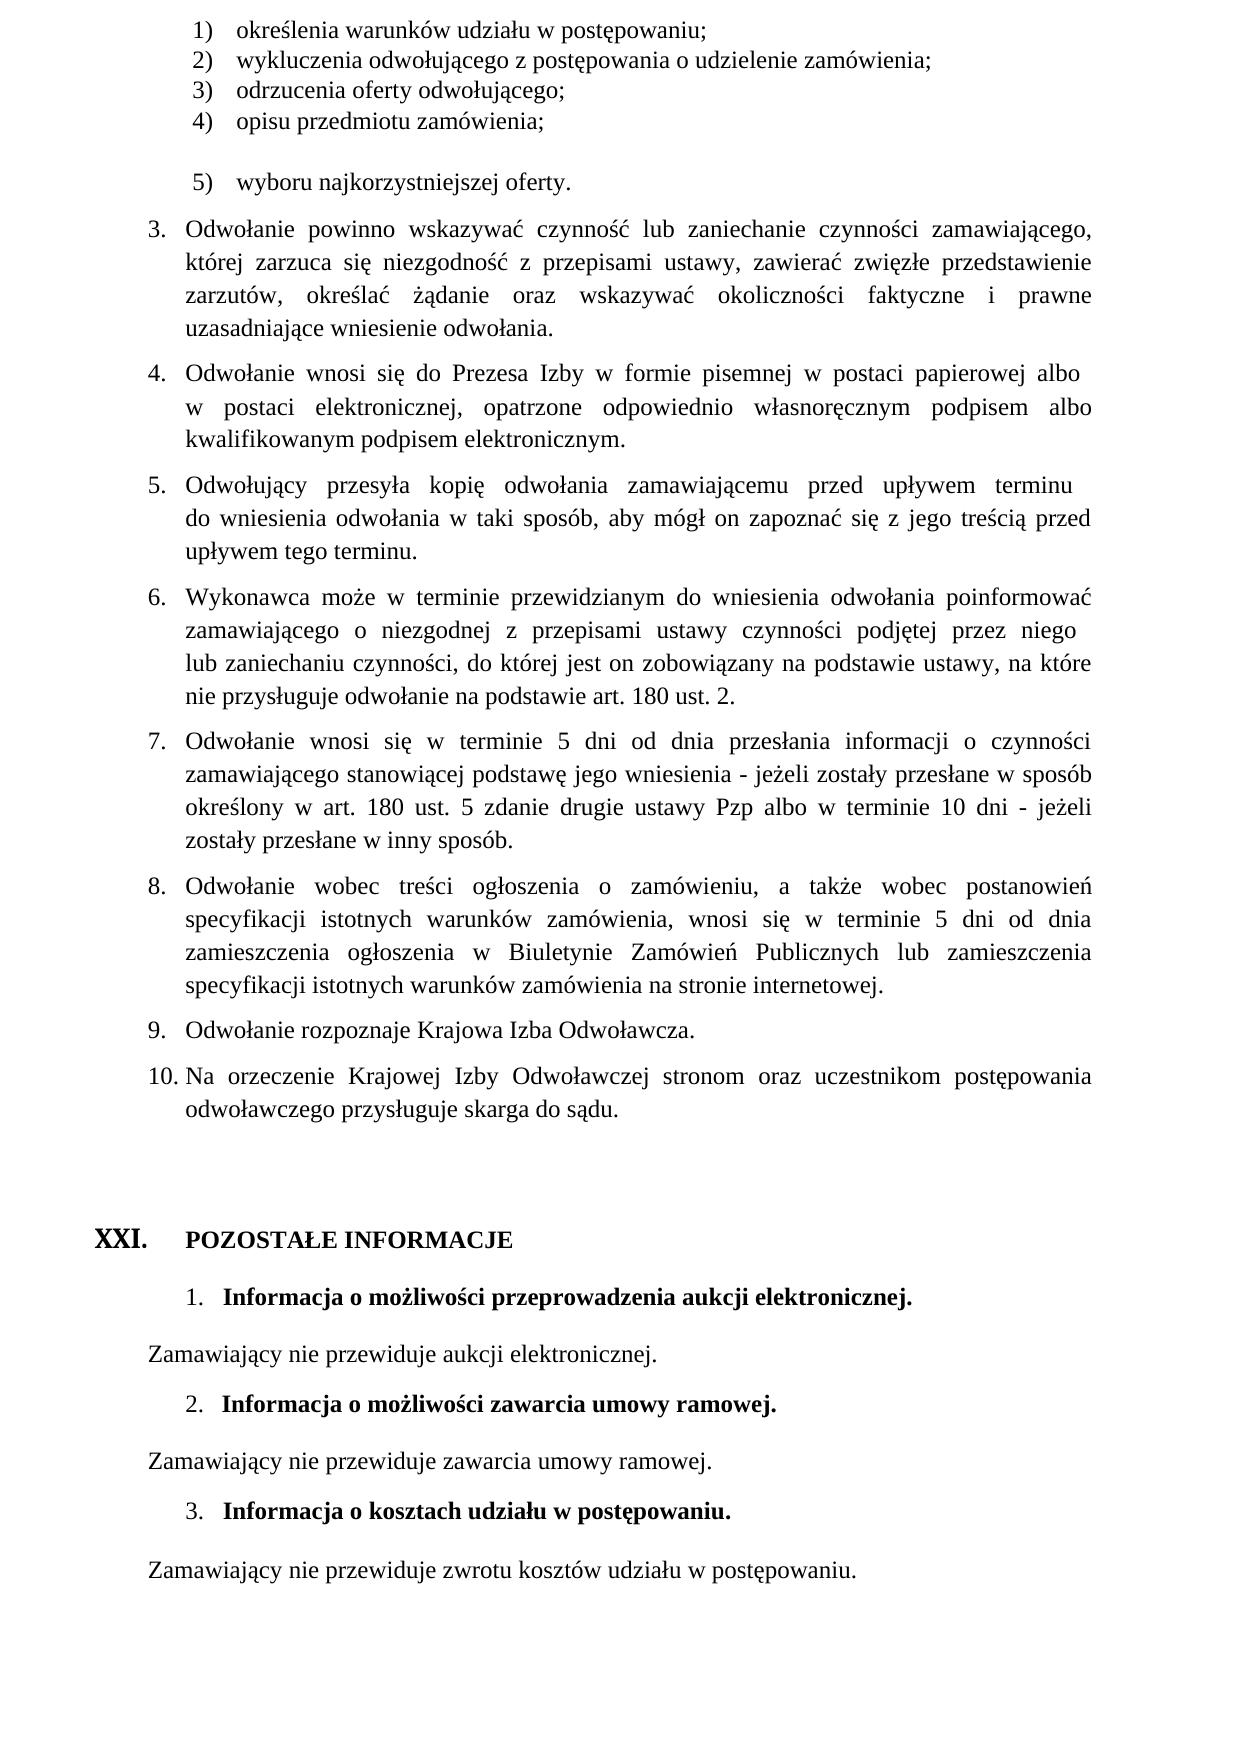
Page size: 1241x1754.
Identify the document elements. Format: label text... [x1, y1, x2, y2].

list Wykonawca może w terminie przewidzianym do wniesienia odwołania poinformować zamawiającego o niezgodnej z przepisami ustawy czynności podjętej przez niego lub zaniechaniu czynności, do której jest on zobowiązany na podstawie ustawy, na które nie przysługuje odwołanie na podstawie art. 180 ust. 2. [148, 582, 1093, 709]
list Odwołujący przesyła kopię odwołania zamawiającemu przed upływem terminu do wniesienia odwołania w taki sposób, aby mógł on zapoznać się z jego treścią przed upływem tego terminu. [148, 470, 1093, 565]
list Odwołanie wnosi się do Prezesa Izby w formie pisemnej w postaci papierowej albo w postaci elektronicznej, opatrzone odpowiednio własnoręcznym podpisem albo kwalifikowanym podpisem elektronicznym. [148, 358, 1093, 453]
text Zamawiający nie przewiduje zwrotu kosztów udziału w postępowaniu. [148, 1555, 1093, 1584]
list opisu przedmiotu zamówienia; [192, 106, 1093, 135]
subtitle Informacja o możliwości zawarcia umowy ramowej. [185, 1389, 1093, 1418]
list Odwołanie wobec treści ogłoszenia o zamówieniu, a także wobec postanowień specyfikacji istotnych warunków zamówienia, wnosi się w terminie 5 dni od dnia zamieszczenia ogłoszenia w Biuletynie Zamówień Publicznych lub zamieszczenia specyfikacji istotnych warunków zamówienia na stronie internetowej. [148, 871, 1093, 999]
list wykluczenia odwołującego z postępowania o udzielenie zamówienia; [192, 45, 1093, 74]
subtitle Informacja o kosztach udziału w postępowaniu. [185, 1496, 1093, 1525]
subtitle POZOSTAŁE INFORMACJE [148, 1222, 1093, 1256]
list odrzucenia oferty odwołującego; [192, 76, 1093, 104]
list wyboru najkorzystniejszej oferty. [192, 167, 1093, 196]
list określenia warunków udziału w postępowaniu; [192, 15, 1093, 43]
subtitle Informacja o możliwości przeprowadzenia aukcji elektronicznej. [185, 1282, 1093, 1311]
list Odwołanie powinno wskazywać czynność lub zaniechanie czynności zamawiającego, której zarzuca się niezgodność z przepisami ustawy, zawierać zwięzłe przedstawienie zarzutów, określać żądanie oraz wskazywać okoliczności faktyczne i prawne uzasadniające wniesienie odwołania. [148, 214, 1093, 342]
text Zamawiający nie przewiduje zawarcia umowy ramowej. [148, 1446, 1093, 1475]
list Na orzeczenie Krajowej Izby Odwoławczej stronom oraz uczestnikom postępowania odwoławczego przysługuje skarga do sądu. [148, 1061, 1093, 1123]
list Odwołanie wnosi się w terminie 5 dni od dnia przesłania informacji o czynności zamawiającego stanowiącej podstawę jego wniesienia - jeżeli zostały przesłane w sposób określony w art. 180 ust. 5 zdanie drugie ustawy Pzp albo w terminie 10 dni - jeżeli zostały przesłane w inny sposób. [148, 726, 1093, 854]
list Odwołanie rozpoznaje Krajowa Izba Odwoławcza. [148, 1015, 1093, 1044]
text Zamawiający nie przewiduje aukcji elektronicznej. [148, 1339, 1093, 1368]
